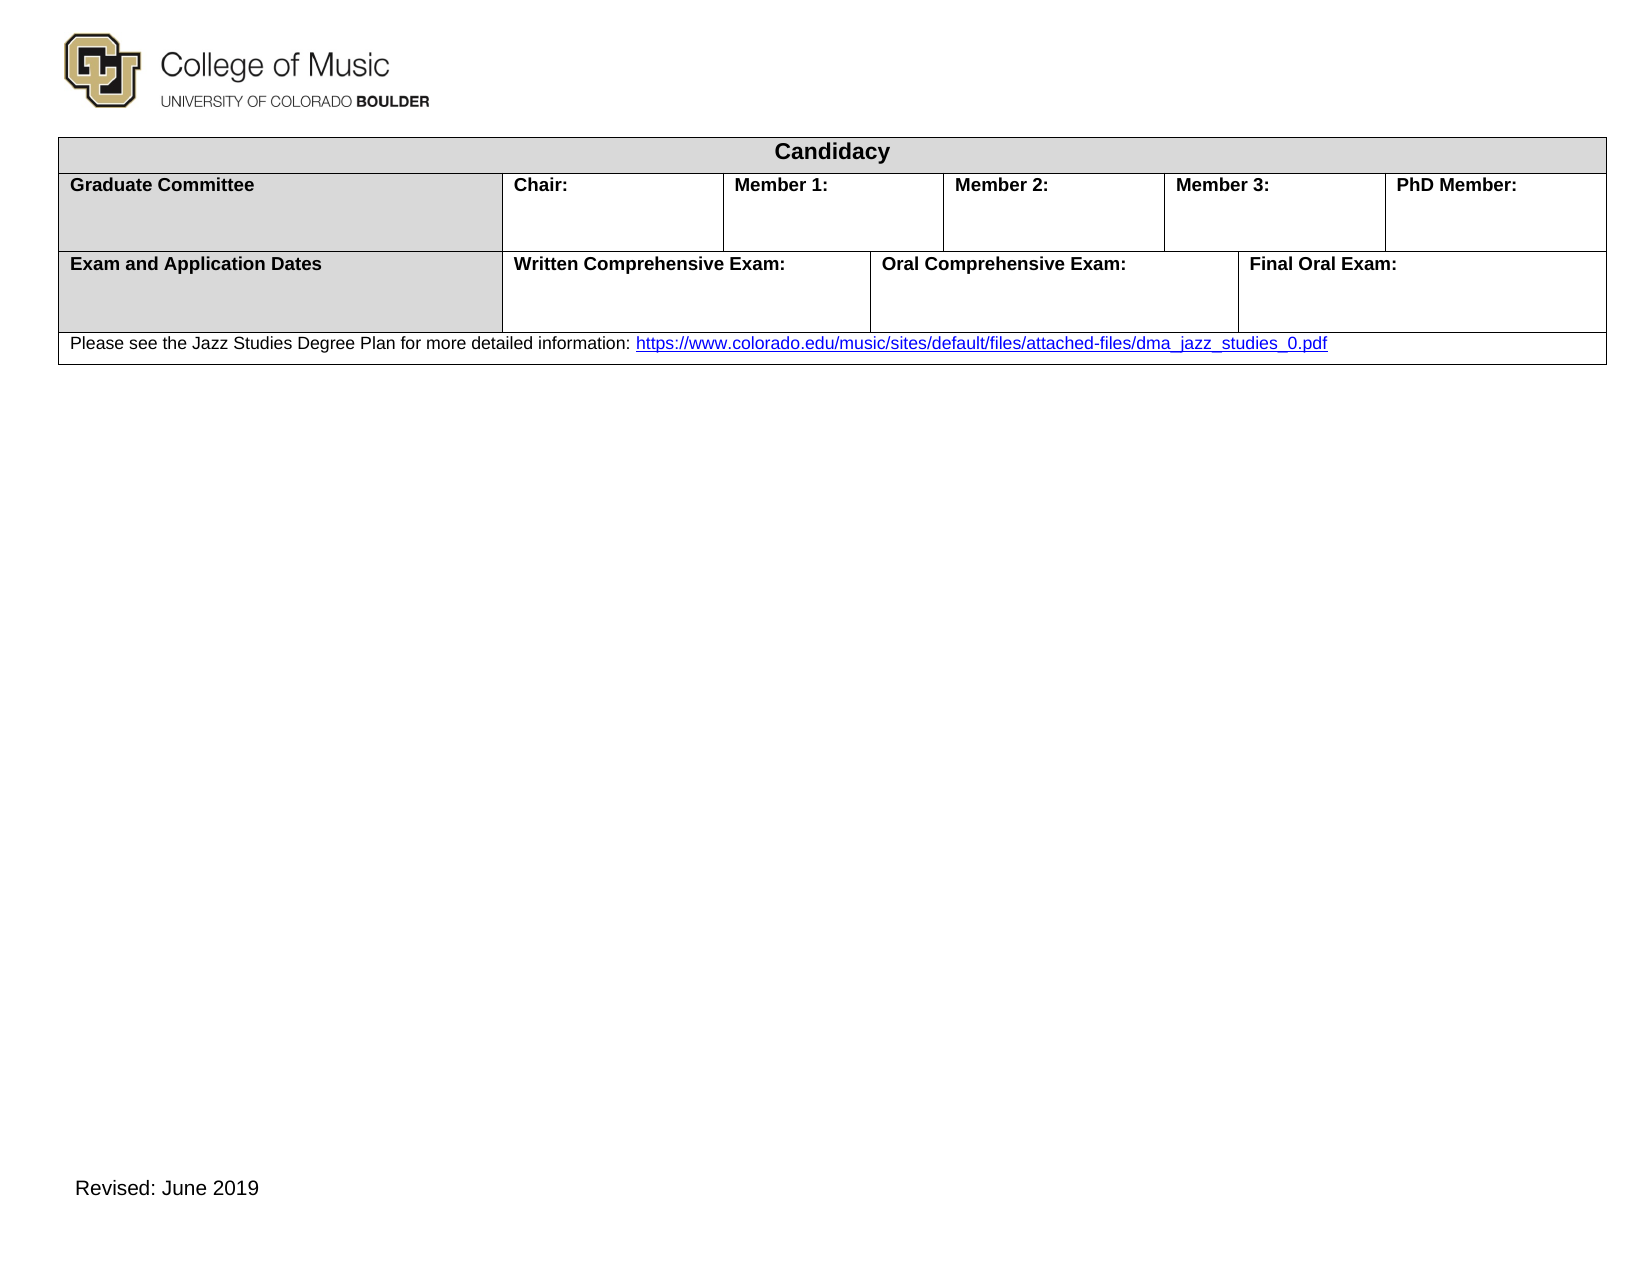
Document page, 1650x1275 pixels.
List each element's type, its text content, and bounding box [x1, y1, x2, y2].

table_cell Please see the Jazz Studies Degree Plan for more detailed information: https://www.colorado.edu/music/sites/default/files/attached-files/dma_jazz_studies_0.pdf [59, 333, 1606, 363]
table_cell Member 1: [724, 174, 943, 251]
table_cell Chair: [503, 174, 723, 251]
table_cell Member 3: [1165, 174, 1385, 251]
table_cell Graduate Committee [59, 174, 502, 251]
table_cell Oral Comprehensive Exam: [871, 252, 1238, 332]
table_cell PhD Member: [1386, 174, 1606, 251]
table_header Candidacy [59, 138, 1606, 173]
table_cell Member 2: [944, 174, 1164, 251]
table_cell Exam and Application Dates [59, 252, 502, 332]
table_cell Written Comprehensive Exam: [503, 252, 870, 332]
table_cell Final Oral Exam: [1239, 252, 1606, 332]
picture [64, 32, 430, 108]
